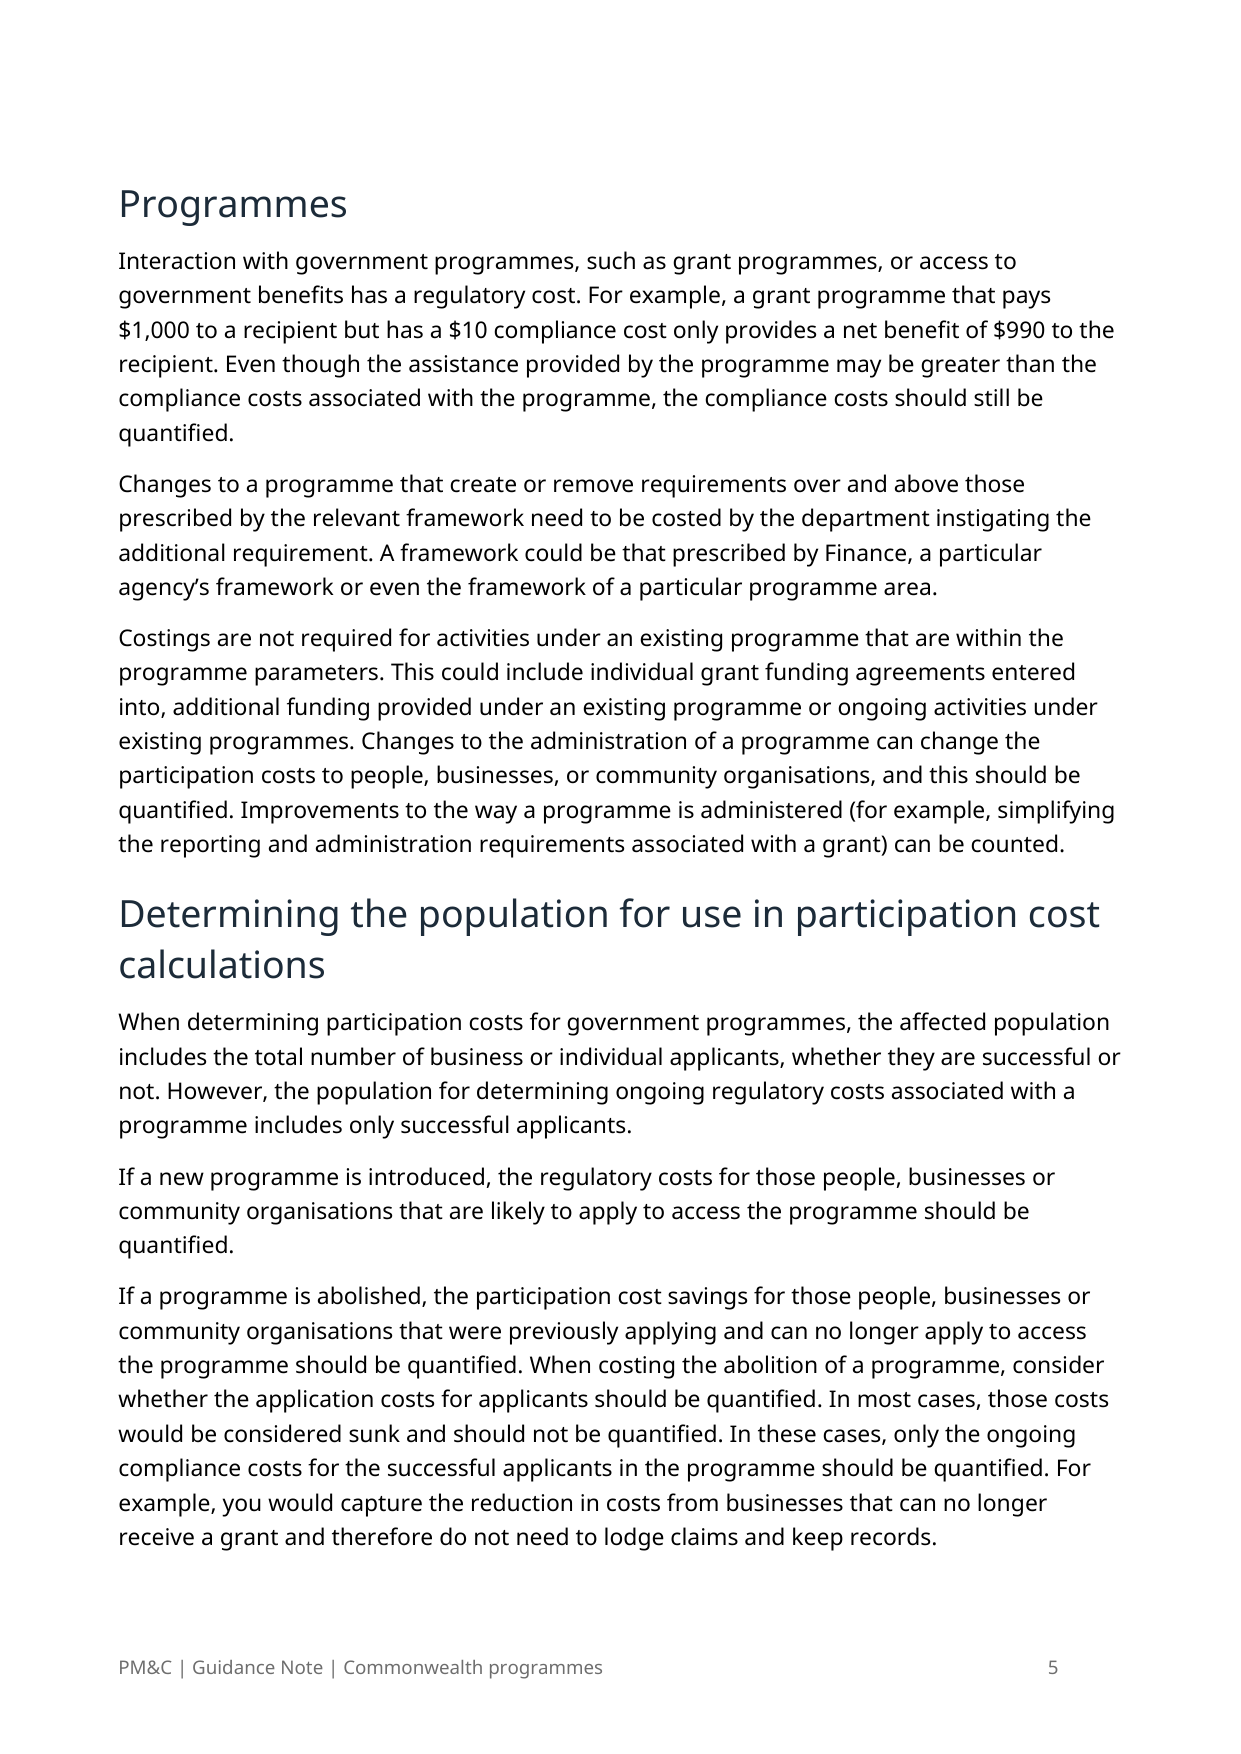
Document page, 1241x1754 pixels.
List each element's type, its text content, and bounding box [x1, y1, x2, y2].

text Costings are not required for activities under an existing programme that are within the programme parameters. This could include individual grant funding agreements entered into, additional funding provided under an existing programme or ongoing activities under existing programmes. Changes to the administration of a programme can change the participation costs to people, businesses, or community organisations, and this should be quantified. Improvements to the way a programme is administered (for example, simplifying the reporting and administration requirements associated with a grant) can be counted. [118, 622, 1122, 859]
text Interaction with government programmes, such as grant programmes, or access to government benefits has a regulatory cost. For example, a grant programme that pays $1,000 to a recipient but has a $10 compliance cost only provides a net benefit of $990 to the recipient. Even though the assistance provided by the programme may be greater than the compliance costs associated with the programme, the compliance costs should still be quantified. [118, 245, 1122, 448]
subtitle Determining the population for use in participation cost calculations [118, 888, 1122, 990]
text Changes to a programme that create or remove requirements over and above those prescribed by the relevant framework need to be costed by the department instigating the additional requirement. A framework could be that prescribed by Finance, a particular agency’s framework or even the framework of a particular programme area. [118, 468, 1122, 602]
text If a programme is abolished, the participation cost savings for those people, businesses or community organisations that were previously applying and can no longer apply to access the programme should be quantified. When costing the abolition of a programme, consider whether the application costs for applicants should be quantified. In most cases, those costs would be considered sunk and should not be quantified. In these cases, only the ongoing compliance costs for the successful applicants in the programme should be quantified. For example, you would capture the reduction in costs from businesses that can no longer receive a grant and therefore do not need to lodge claims and keep records. [118, 1280, 1122, 1552]
text If a new programme is introduced, the regulatory costs for those people, businesses or community organisations that are likely to apply to access the programme should be quantified. [118, 1161, 1122, 1261]
subtitle Programmes [118, 177, 1122, 228]
text When determining participation costs for government programmes, the affected population includes the total number of business or individual applicants, whether they are successful or not. However, the population for determining ongoing regulatory costs associated with a programme includes only successful applicants. [118, 1006, 1122, 1141]
